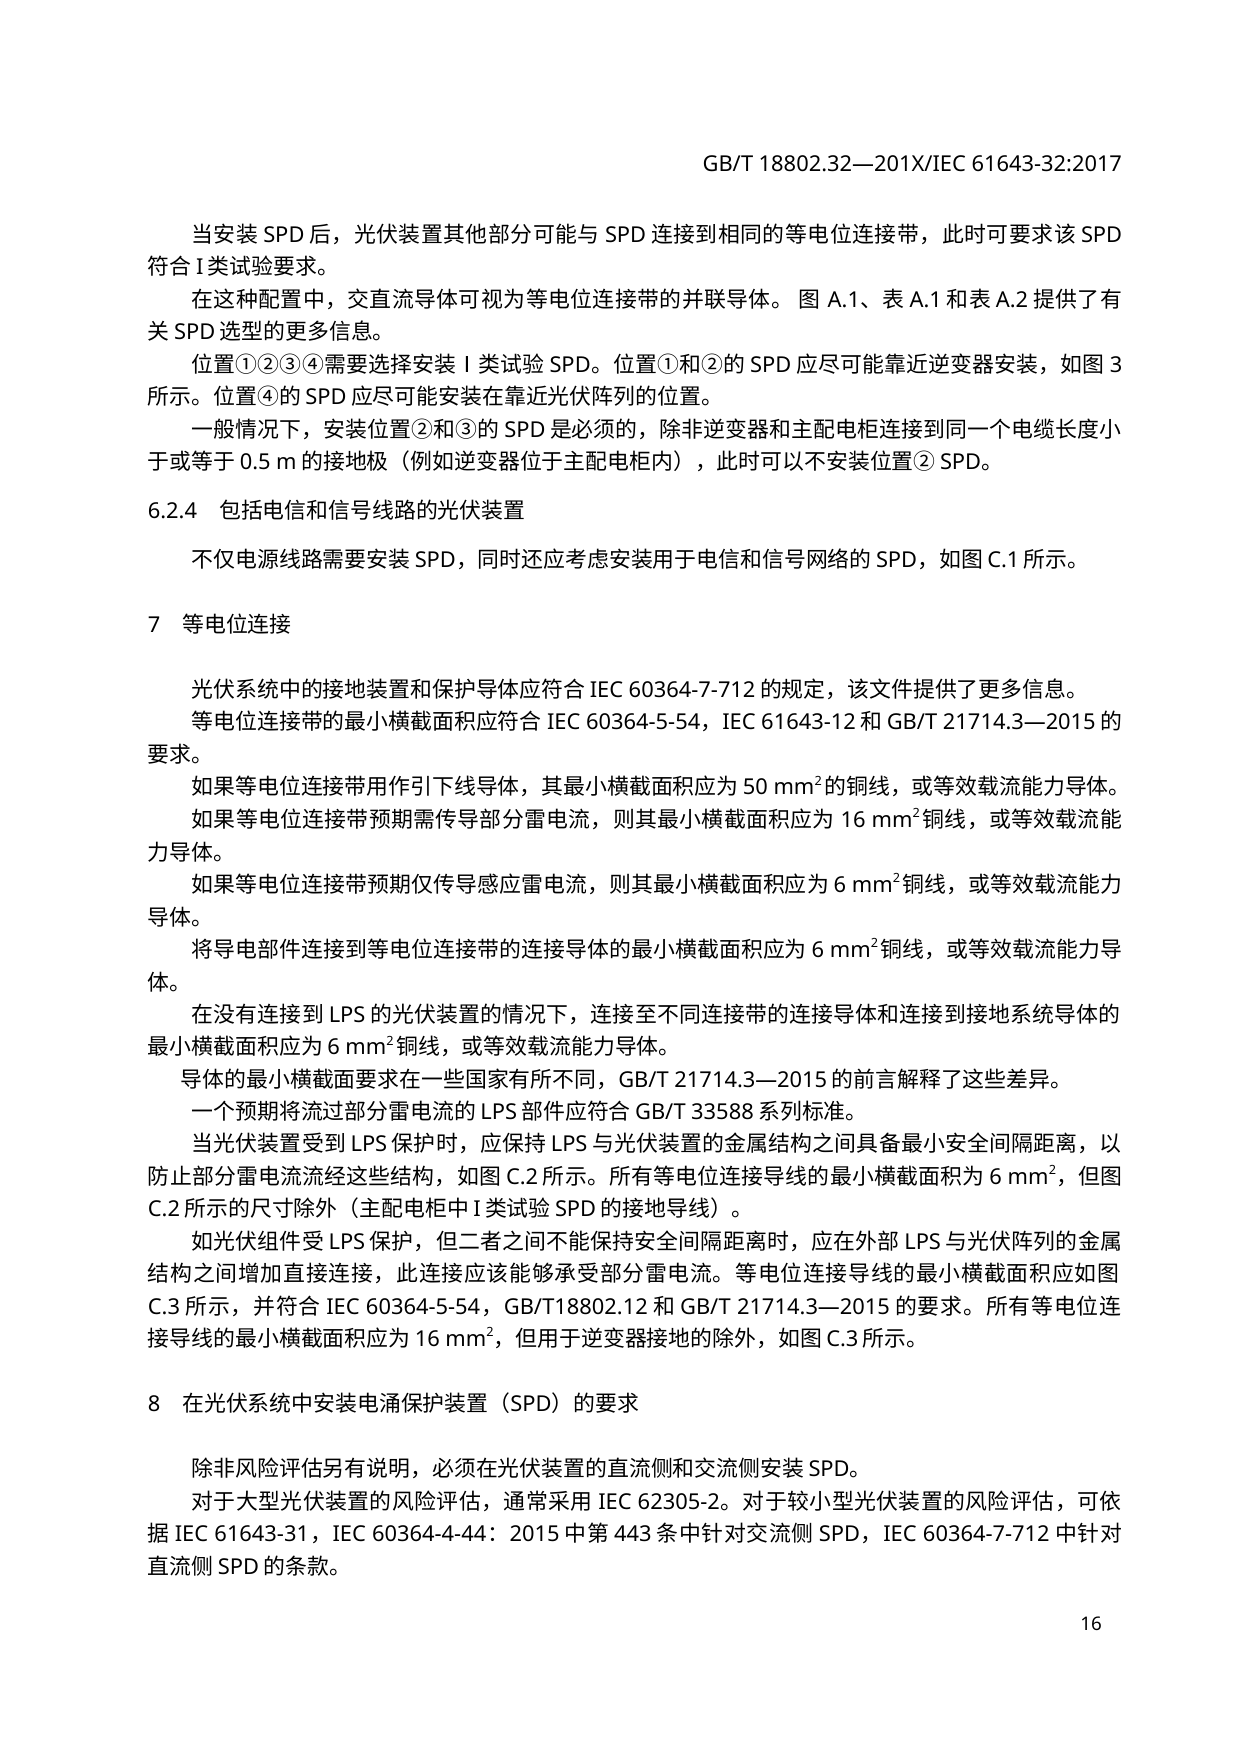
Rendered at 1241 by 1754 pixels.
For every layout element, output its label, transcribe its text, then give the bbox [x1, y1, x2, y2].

text 如光伏组件受LPS保护，但二者之间不能保持安全间隔距离时，应在外部LPS与光伏阵列的金属结构之间增加直接连接，此连接应该能够承受部分雷电流。等电位连接导线的最小横截面积应如图C.3所示，并符合IEC 60364-5-54，GB/T18802.12和GB/T 21714.3—2015的要求。所有等电位连接导线的最小横截面积应为16 mm2，但用于逆变器接地的除外，如图C.3所示。 [148, 1223, 1122, 1353]
text 在这种配置中，交直流导体可视为等电位连接带的并联导体。 图A.1、表A.1和表A.2提供了有关SPD选型的更多信息。 [148, 282, 1122, 347]
text 一个预期将流过部分雷电流的LPS部件应符合GB/T 33588系列标准。 [148, 1093, 1122, 1126]
text 位置①②③④需要选择安装Ⅰ类试验SPD。位置①和②的SPD应尽可能靠近逆变器安装，如图3所示。位置④的SPD应尽可能安装在靠近光伏阵列的位置。 [148, 347, 1122, 412]
text 如果等电位连接带用作引下线导体，其最小横截面积应为50 mm2的铜线，或等效载流能力导体。 [148, 769, 1122, 802]
text 包括电信和信号线路的光伏装置 [148, 493, 1122, 525]
text 如果等电位连接带预期仅传导感应雷电流，则其最小横截面积应为6 mm2铜线，或等效载流能力导体。 [148, 867, 1122, 932]
text 等电位连接带的最小横截面积应符合IEC 60364-5-54，IEC 61643-12和GB/T 21714.3—2015的要求。 [148, 704, 1122, 769]
text 导体的最小横截面要求在一些国家有所不同，GB/T 21714.3—2015的前言解释了这些差异。 [148, 1062, 1122, 1093]
text 将导电部件连接到等电位连接带的连接导体的最小横截面积应为6 mm2铜线，或等效载流能力导体。 [148, 932, 1122, 997]
text 在没有连接到LPS的光伏装置的情况下，连接至不同连接带的连接导体和连接到接地系统导体的最小横截面积应为6 mm2铜线，或等效载流能力导体。 [148, 997, 1122, 1062]
text 当安装SPD后，光伏装置其他部分可能与SPD连接到相同的等电位连接带，此时可要求该SPD符合I类试验要求。 [148, 217, 1122, 282]
text 除非风险评估另有说明，必须在光伏装置的直流侧和交流侧安装SPD。 [148, 1451, 1122, 1483]
text 当光伏装置受到LPS保护时，应保持LPS与光伏装置的金属结构之间具备最小安全间隔距离，以防止部分雷电流流经这些结构，如图C.2所示。所有等电位连接导线的最小横截面积为6 mm2，但图C.2所示的尺寸除外（主配电柜中I类试验SPD的接地导线）。 [148, 1126, 1122, 1223]
text 等电位连接 [148, 607, 1122, 639]
text 光伏系统中的接地装置和保护导体应符合IEC 60364-7-712的规定，该文件提供了更多信息。 [148, 672, 1122, 704]
text 不仅电源线路需要安装SPD，同时还应考虑安装用于电信和信号网络的SPD，如图C.1所示。 [148, 542, 1122, 574]
text 如果等电位连接带预期需传导部分雷电流，则其最小横截面积应为16 mm2铜线，或等效载流能力导体。 [148, 802, 1122, 867]
text 对于大型光伏装置的风险评估，通常采用IEC 62305-2。对于较小型光伏装置的风险评估，可依据IEC 61643-31，IEC 60364-4-44：2015中第443条中针对交流侧SPD，IEC 60364-7-712中针对直流侧SPD的条款。 [148, 1483, 1122, 1581]
text 一般情况下，安装位置②和③的SPD是必须的，除非逆变器和主配电柜连接到同一个电缆长度小于或等于0.5 m的接地极（例如逆变器位于主配电柜内），此时可以不安装位置②SPD。 [148, 412, 1122, 477]
text 在光伏系统中安装电涌保护装置（SPD）的要求 [148, 1386, 1122, 1418]
